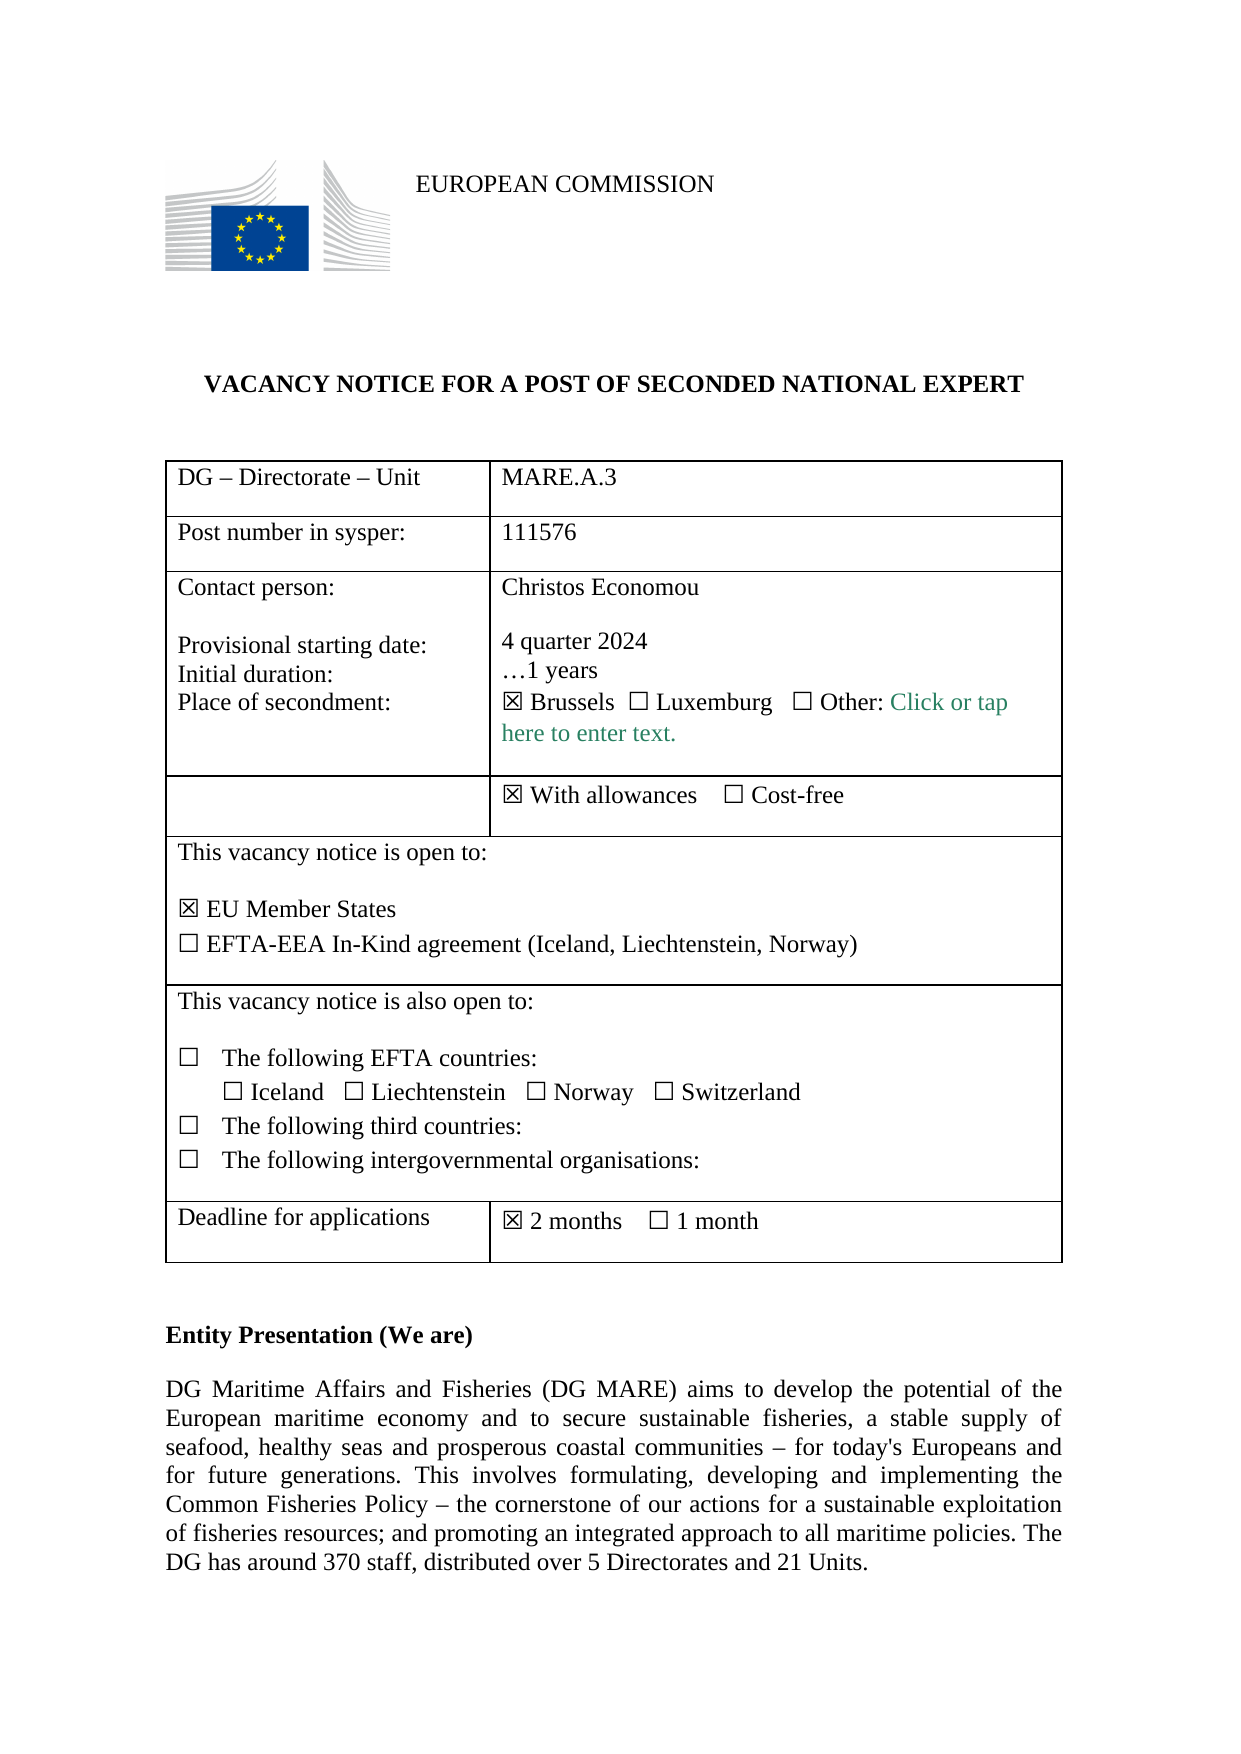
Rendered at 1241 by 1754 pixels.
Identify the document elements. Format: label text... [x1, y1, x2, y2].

table_cell Contact person: Provisional starting date: Initial duration: Place of secondment: [167, 572, 489, 775]
picture [165, 160, 391, 271]
table_cell 2 months 1 month [491, 1202, 1061, 1261]
table_cell quarter years Brussels Luxemburg Other: [491, 572, 1061, 775]
table_cell This vacancy notice is also open to: The following EFTA countries: Iceland Liechtenstein Norway Switzerland The following third countries: The following intergovernmental organisations: [167, 986, 1061, 1201]
list Entity Presentation (We are) [165, 1321, 1063, 1349]
table_cell [167, 777, 489, 836]
table_header DG – Directorate – Unit [167, 462, 489, 516]
table_cell Deadline for applications [167, 1202, 489, 1261]
text VACANCY NOTICE FOR A POST OF SECONDED NATIONAL EXPERT [165, 369, 1063, 398]
table_cell Post number in sysper: [167, 517, 489, 571]
table_cell With allowances Cost-free [491, 777, 1061, 836]
table_cell This vacancy notice is open to: EU Member States EFTA-EEA In-Kind agreement (Iceland, Liechtenstein, Norway) [167, 837, 1061, 984]
